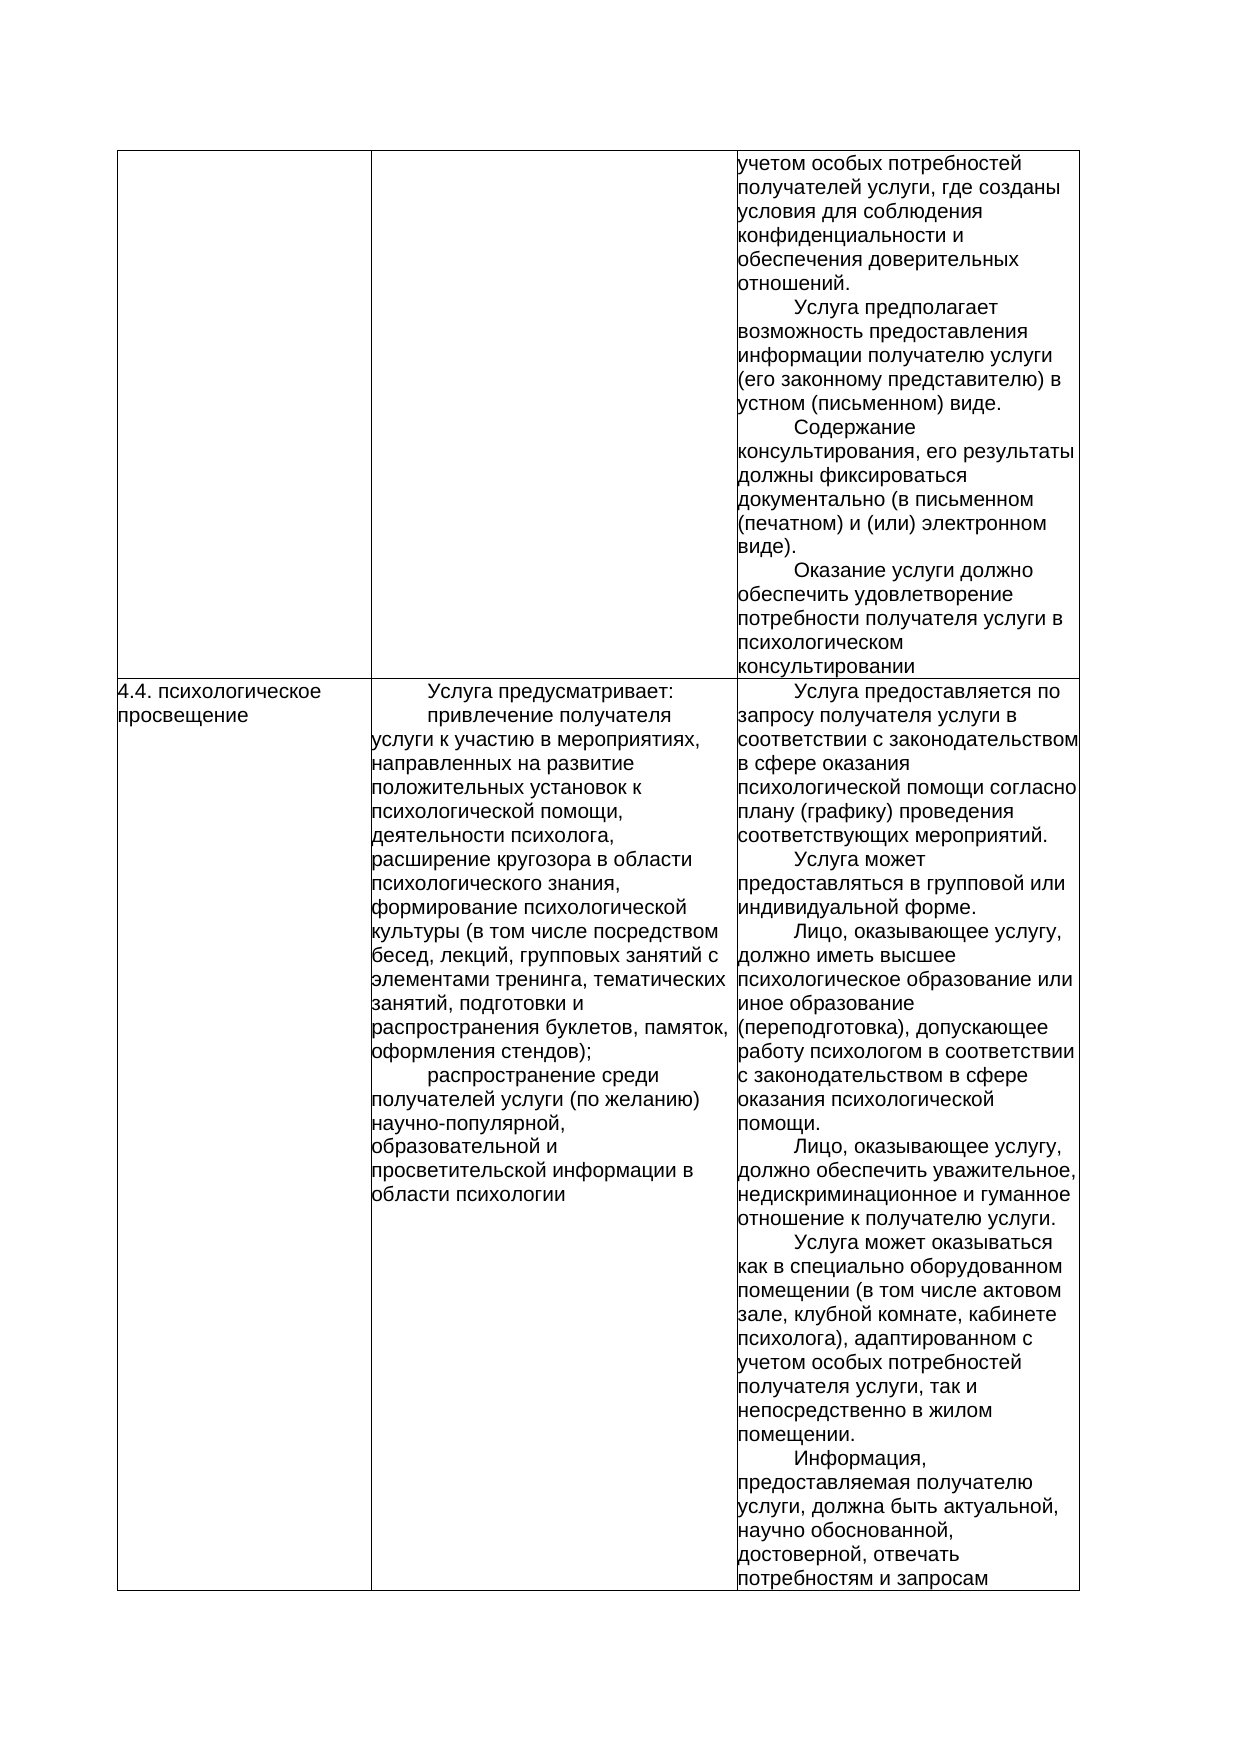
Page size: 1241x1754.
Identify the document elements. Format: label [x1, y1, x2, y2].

table_cell [372, 151, 737, 678]
table_cell [118, 151, 371, 678]
table_cell [118, 679, 371, 1589]
table_cell [738, 679, 1079, 1589]
table_cell [372, 679, 737, 1589]
table_cell [738, 151, 1079, 678]
